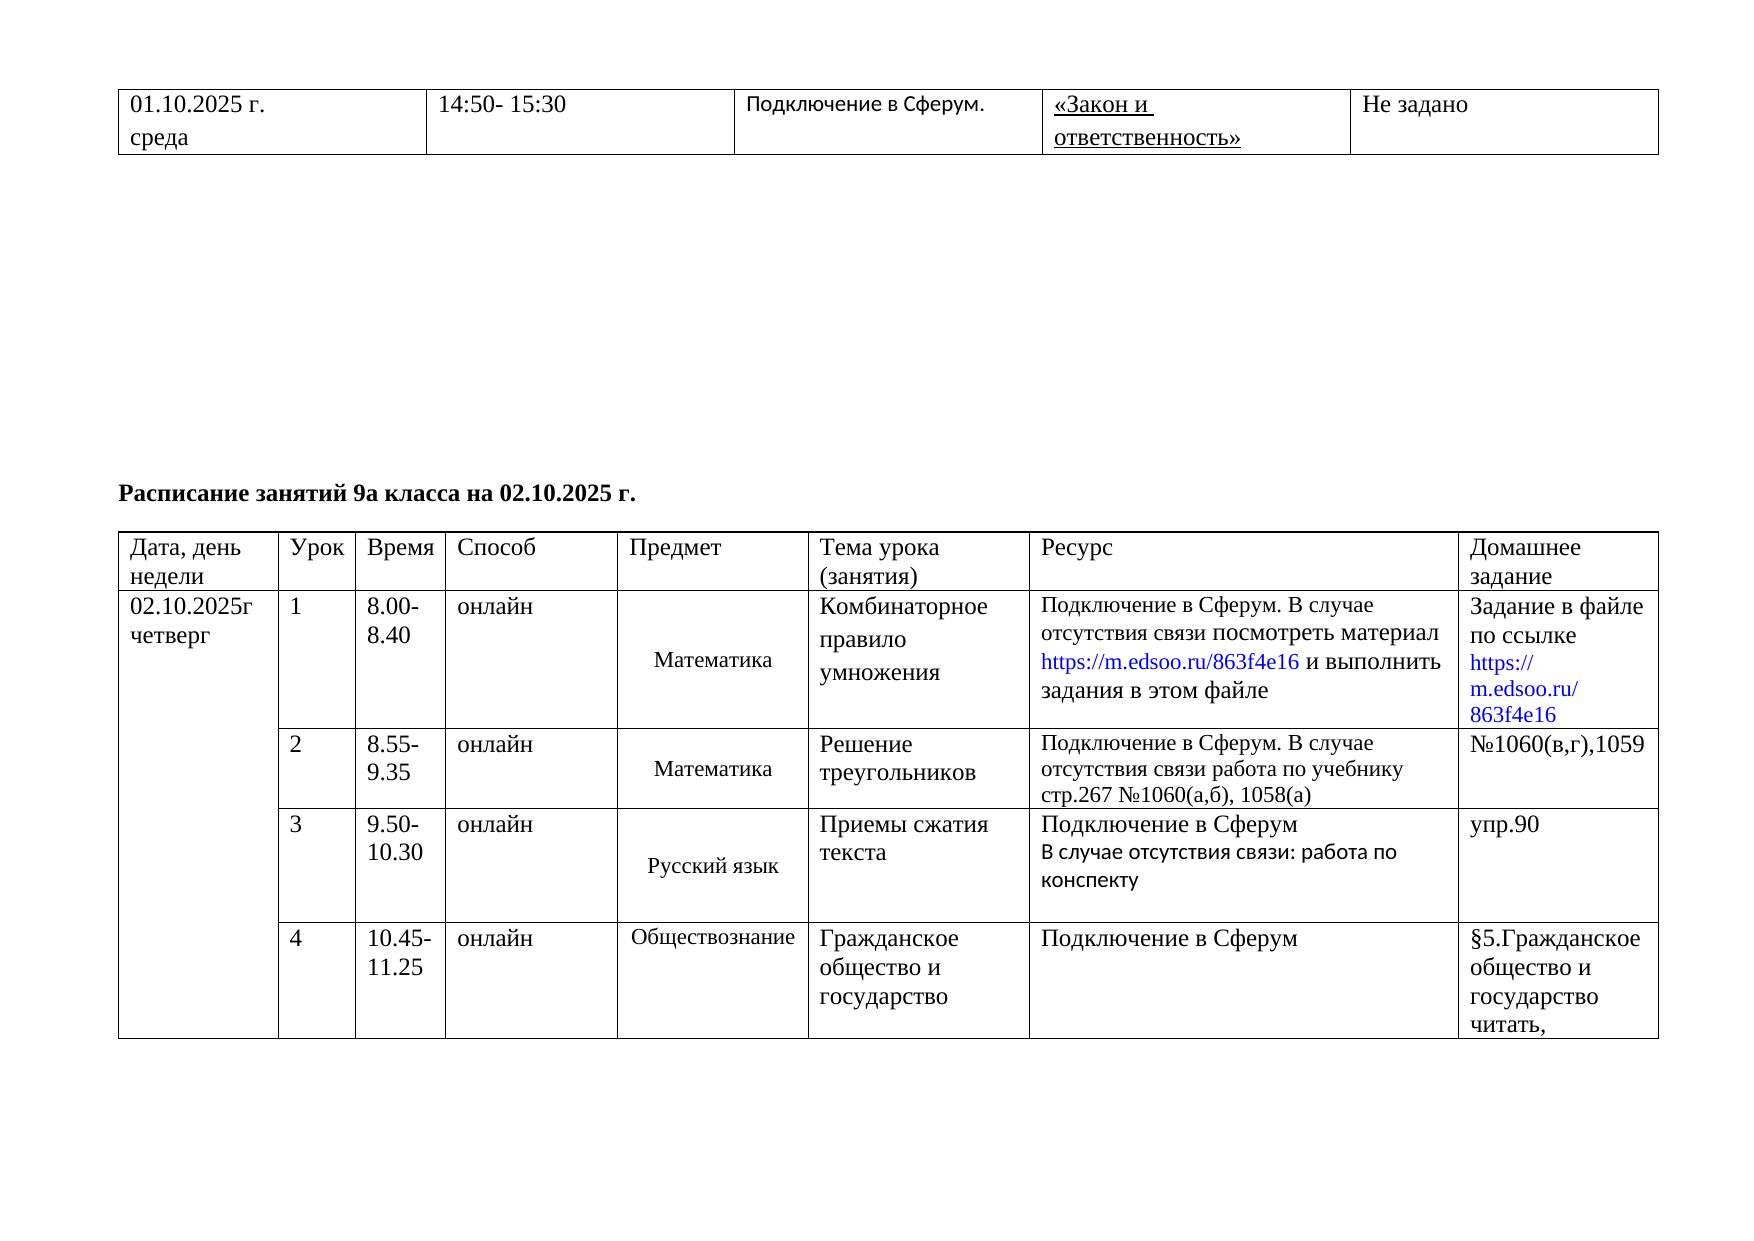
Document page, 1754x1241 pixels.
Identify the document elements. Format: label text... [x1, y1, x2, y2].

table_cell 3 [279, 809, 355, 922]
table_cell Задание в файле по ссылке https://m.edsoo.ru/863f4e16 [1459, 591, 1658, 728]
table_cell Приемы сжатия текста [809, 809, 1029, 922]
table_cell 14:50- 15:30 [427, 90, 734, 154]
text Расписание занятий 9а класса на 02.10.2025 г. [118, 478, 1636, 506]
table_cell 10.45-11.25 [356, 923, 445, 1038]
table_cell «Закон и ответственность» [1043, 90, 1350, 154]
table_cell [1030, 923, 1458, 1038]
table_cell упр.90 [1459, 809, 1658, 922]
table_cell онлайн [446, 591, 617, 728]
table_cell 2 [279, 729, 355, 808]
table_cell Математика [618, 591, 808, 728]
table_cell Подключение в Сферум. В случае отсутствия связи посмотреть материал https://m.edsoo.ru/863f4e16 и выполнить задания в этом файле [1030, 591, 1458, 728]
table_cell 02.10.2025г четверг [119, 591, 278, 1038]
table_cell Решение треугольников [809, 729, 1029, 808]
table_cell 8.55-9.35 [356, 729, 445, 808]
table_cell онлайн [446, 809, 617, 922]
table_header Время [356, 533, 445, 590]
table_cell Подключение в Сферум. В случае отсутствия связи работа по учебнику стр.267 №1060(а,б), 1058(а) [1030, 729, 1458, 808]
table_header Дата, день недели [119, 533, 278, 590]
table_cell 4 [279, 923, 355, 1038]
table_cell Подключение в Сферум В случае отсутствия связи: работа по конспекту [1030, 809, 1458, 922]
table_header Домашнее задание [1459, 533, 1658, 590]
table_header Тема урока (занятия) [809, 533, 1029, 590]
table_cell Не задано [1351, 90, 1658, 154]
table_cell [809, 923, 1029, 1038]
table_cell онлайн [446, 923, 617, 1038]
table_header Ресурс [1030, 533, 1458, 590]
table_header Способ [446, 533, 617, 590]
table_cell Обществознание [618, 923, 808, 1038]
table_header Урок [279, 533, 355, 590]
table_cell Русский язык [618, 809, 808, 922]
table_cell 01.10.2025 г. среда [119, 90, 426, 154]
table_cell №1060(в,г),1059 [1459, 729, 1658, 808]
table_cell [1459, 923, 1658, 1038]
table_cell онлайн [446, 729, 617, 808]
table_cell Комбинаторное правило умножения [809, 591, 1029, 728]
table_header Предмет [618, 533, 808, 590]
table_cell 8.00- 8.40 [356, 591, 445, 728]
table_cell 1 [279, 591, 355, 728]
table_cell Подключение в Сферум. [735, 90, 1042, 154]
table_cell Математика [618, 729, 808, 808]
table_cell 9.50-10.30 [356, 809, 445, 922]
